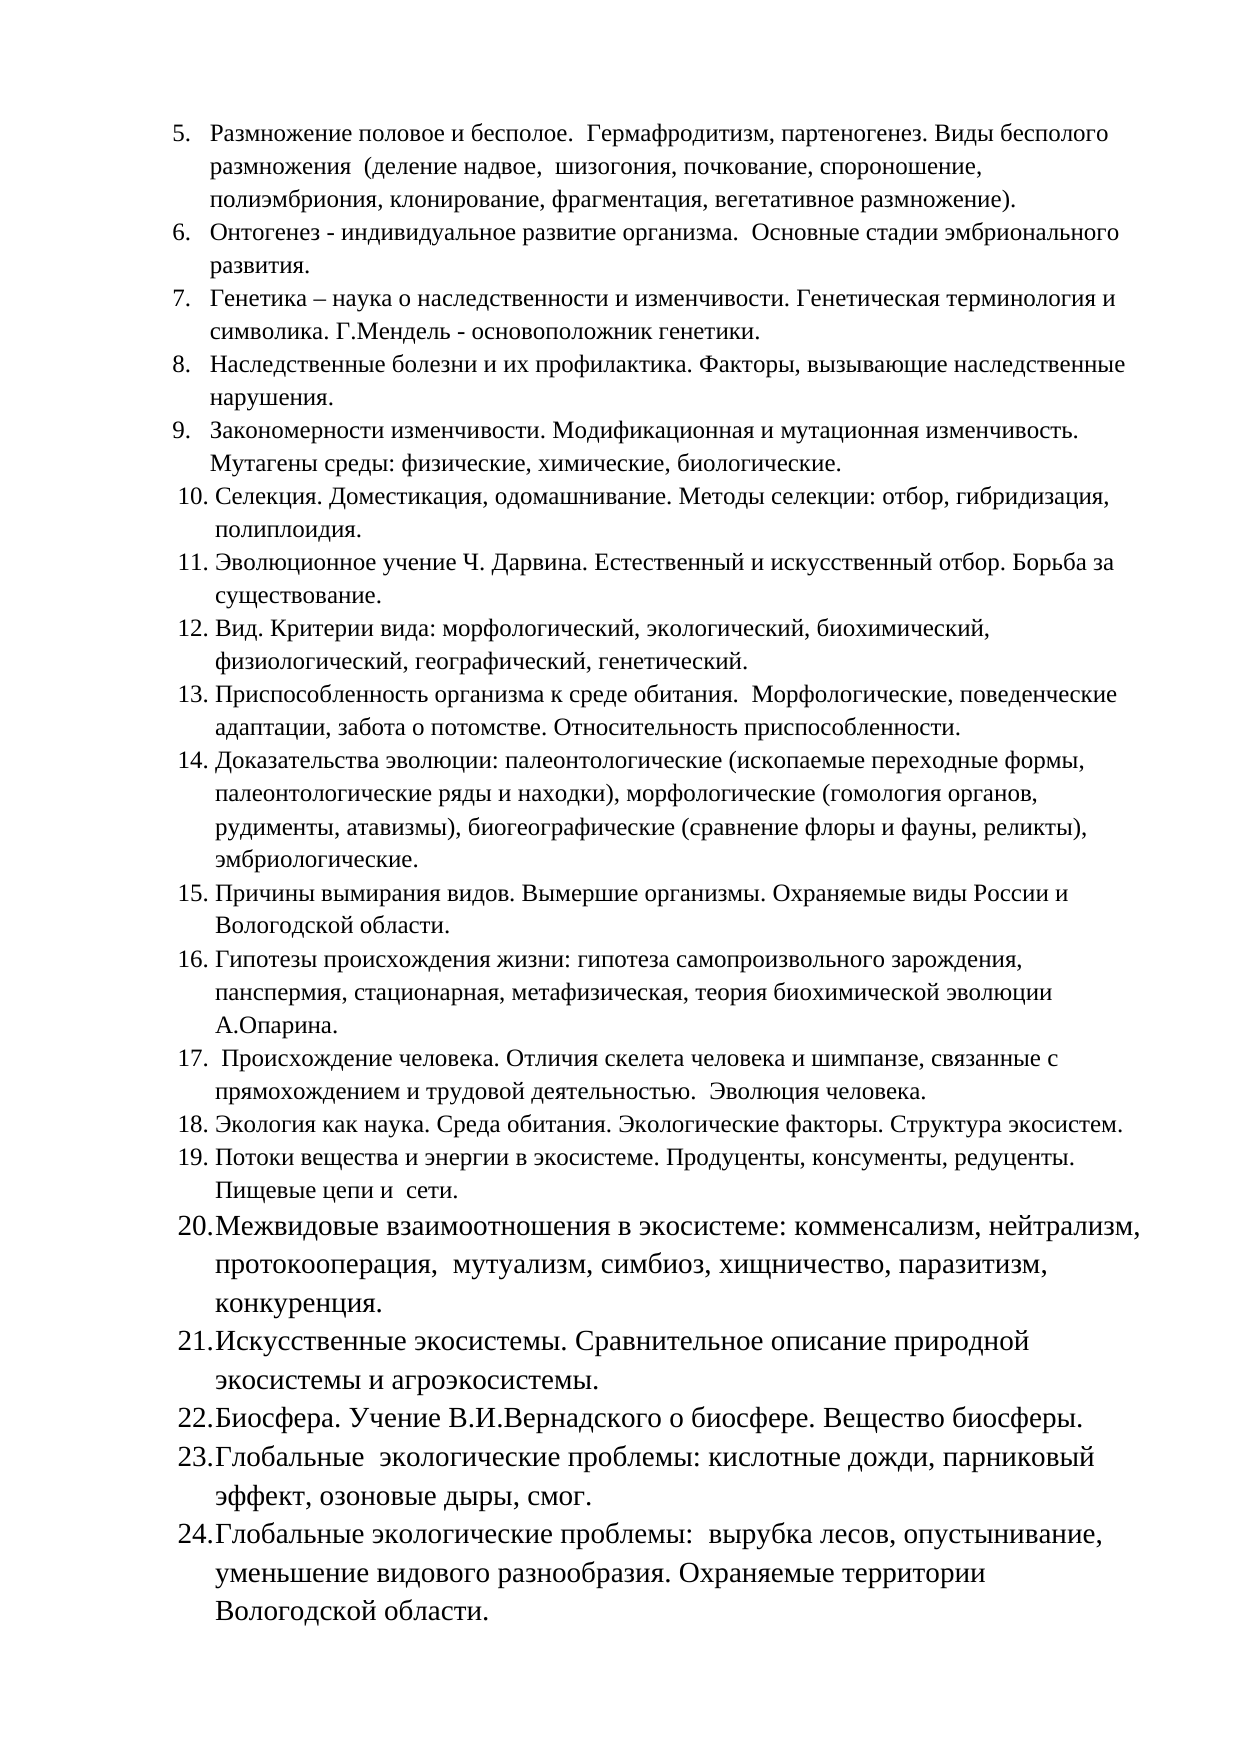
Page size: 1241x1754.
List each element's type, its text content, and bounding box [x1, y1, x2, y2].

list Наследственные болезни и их профилактика. Факторы, вызывающие наследственные нарушения. [172, 349, 1152, 411]
list Селекция. Доместикация, одомашнивание. Методы селекции: отбор, гибридизация, полиплоидия. [177, 481, 1152, 543]
list Искусственные экосистемы. Сравнительное описание природной экосистемы и агроэкосистемы. [177, 1323, 1152, 1396]
list Онтогенез - индивидуальное развитие организма. Основные стадии эмбрионального развития. [172, 217, 1152, 279]
list Вид. Критерии вида: морфологический, экологический, биохимический, физиологический, географический, генетический. [177, 613, 1152, 675]
list Эволюционное учение Ч. Дарвина. Естественный и искусственный отбор. Борьба за существование. [177, 547, 1152, 609]
list Глобальные экологические проблемы: вырубка лесов, опустынивание, уменьшение видового разнообразия. Охраняемые территории Вологодской области. [177, 1516, 1152, 1627]
list Причины вымирания видов. Вымершие организмы. Охраняемые виды России и Вологодской области. [177, 878, 1152, 939]
list Происхождение человека. Отличия скелета человека и шимпанзе, связанные с прямохождением и трудовой деятельностью. Эволюция человека. [177, 1043, 1152, 1104]
list Экология как наука. Среда обитания. Экологические факторы. Структура экосистем. [177, 1109, 1152, 1137]
list Размножение половое и бесполое. Гермафродитизм, партеногенез. Виды бесполого размножения (деление надвое, шизогония, почкование, спороношение, полиэмбриония, клонирование, фрагментация, вегетативное размножение). [172, 118, 1152, 213]
list Межвидовые взаимоотношения в экосистеме: комменсализм, нейтрализм, протокооперация, мутуализм, симбиоз, хищничество, паразитизм, конкуренция. [177, 1208, 1152, 1318]
list Генетика – наука о наследственности и изменчивости. Генетическая терминология и символика. Г.Мендель - основоположник генетики. [172, 283, 1152, 345]
list Приспособленность организма к среде обитания. Морфологические, поведенческие адаптации, забота о потомстве. Относительность приспособленности. [177, 679, 1152, 741]
list Закономерности изменчивости. Модификационная и мутационная изменчивость. Мутагены среды: физические, химические, биологические. [172, 415, 1152, 477]
list Гипотезы происхождения жизни: гипотеза самопроизвольного зарождения, панспермия, стационарная, метафизическая, теория биохимической эволюции А.Опарина. [177, 944, 1152, 1038]
list Потоки вещества и энергии в экосистеме. Продуценты, консументы, редуценты. Пищевые цепи и сети. [177, 1142, 1152, 1203]
list Биосфера. Учение В.И.Вернадского о биосфере. Вещество биосферы. [177, 1401, 1152, 1434]
list Доказательства эволюции: палеонтологические (ископаемые переходные формы, палеонтологические ряды и находки), морфологические (гомология органов, рудименты, атавизмы), биогеографические (сравнение флоры и фауны, реликты), эмбриологические. [177, 746, 1152, 873]
list Глобальные экологические проблемы: кислотные дожди, парниковый эффект, озоновые дыры, смог. [177, 1439, 1152, 1511]
